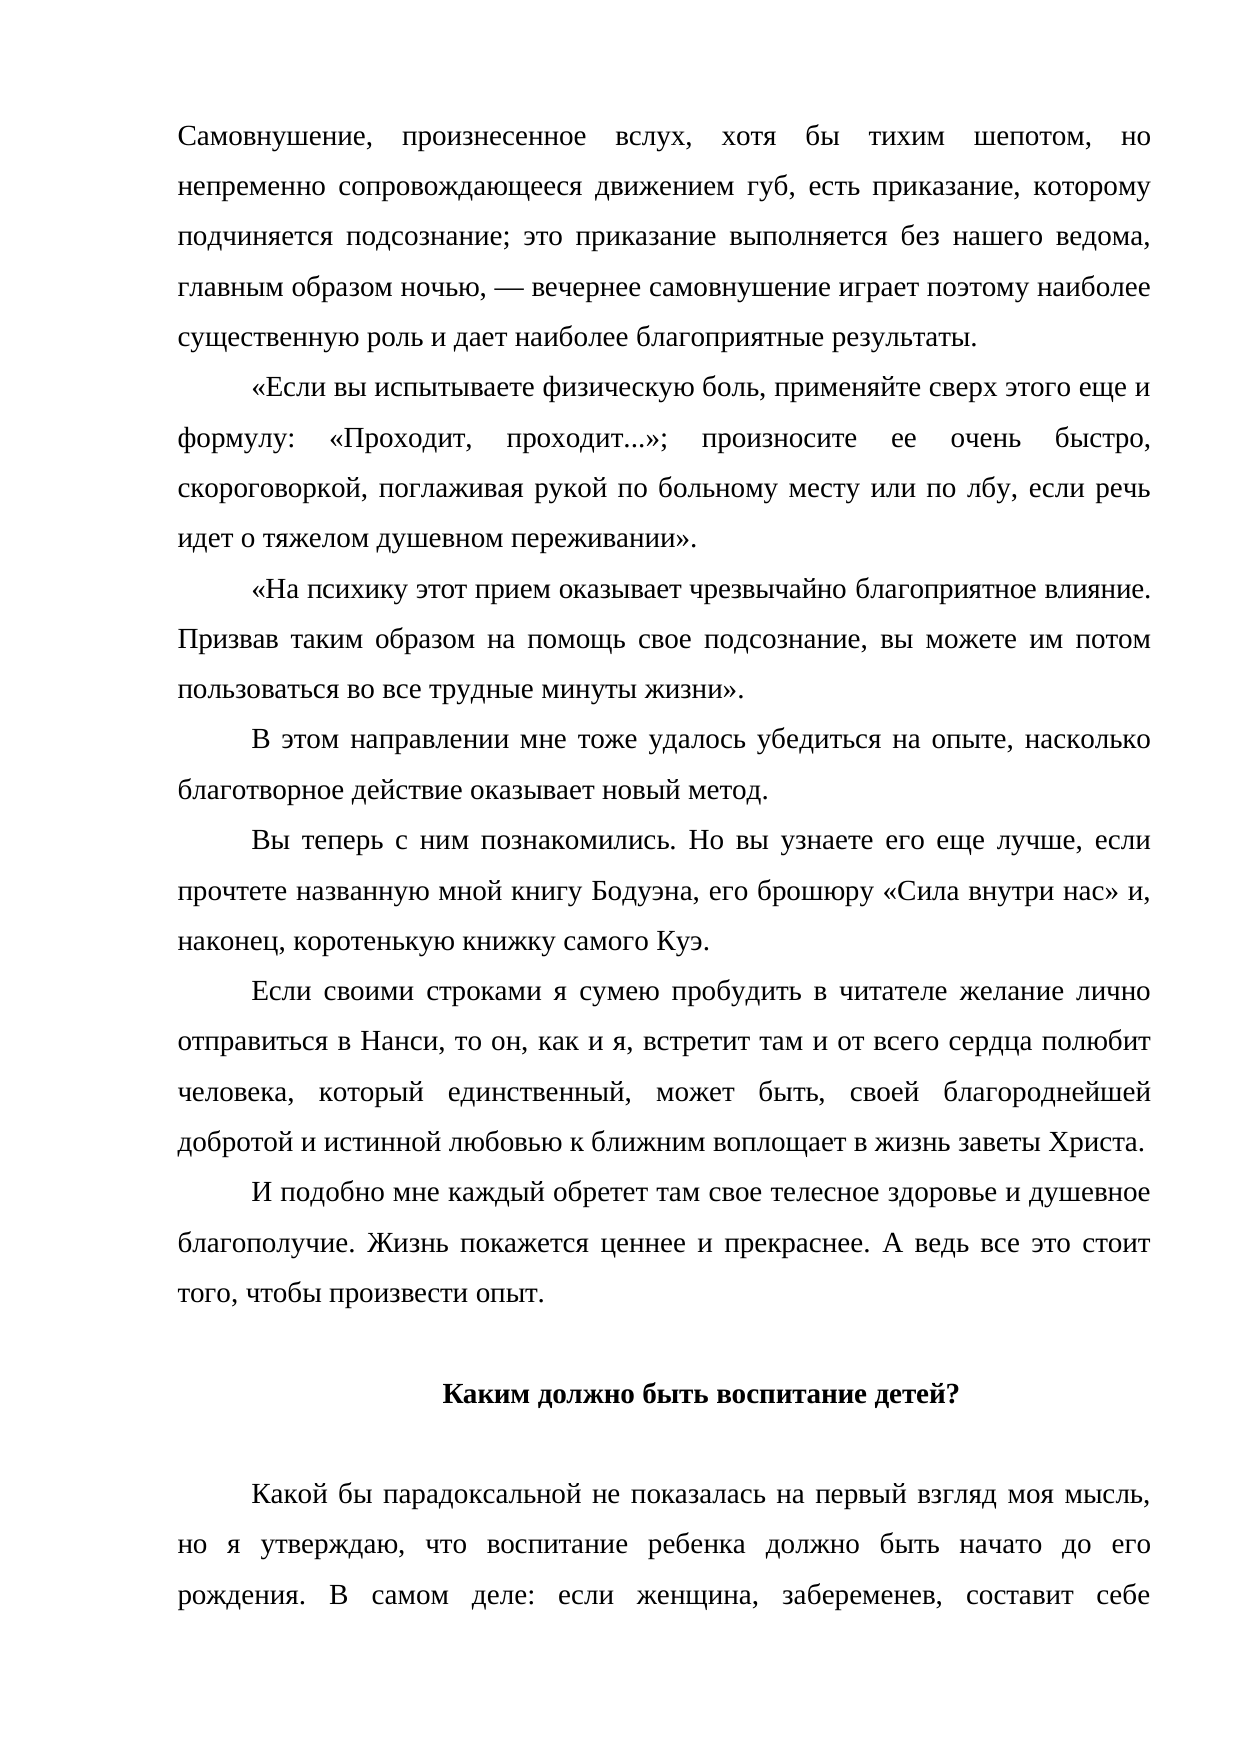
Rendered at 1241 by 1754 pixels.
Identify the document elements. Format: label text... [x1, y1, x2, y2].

text «На психику этот прием оказывает чрезвычайно благоприятное влияние. Призвав таким образом на помощь свое подсознание, вы можете им потом пользоваться во все трудные минуты жизни». [177, 571, 1152, 705]
text Вы теперь с ним познакомились. Но вы узнаете его еще лучше, если прочтете названную мной книгу Бодуэна, его брошюру «Сила внутри нас» и, наконец, коротенькую книжку самого Куэ. [177, 822, 1152, 957]
subtitle Каким должно быть воспитание детей? [177, 1376, 1152, 1409]
text «Если вы испытываете физическую боль, применяйте сверх этого еще и формулу: «Проходит, проходит...»; произносите ее очень быстро, скороговоркой, поглаживая рукой по больному месту или по лбу, если речь идет о тяжелом душевном переживании». [177, 370, 1152, 554]
text Если своими строками я сумею пробудить в читателе желание лично отправиться в Нанси, то он, как и я, встретит там и от всего сердца полюбит человека, который единственный, может быть, своей благороднейшей добротой и истинной любовью к ближним воплощает в жизнь заветы Христа. [177, 973, 1152, 1158]
text И подобно мне каждый обретет там свое телесное здоровье и душевное благополучие. Жизнь покажется ценнее и прекраснее. А ведь все это стоит того, чтобы произвести опыт. [177, 1175, 1152, 1309]
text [177, 118, 1152, 353]
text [177, 1477, 1152, 1611]
text В этом направлении мне тоже удалось убедиться на опыте, насколько благотворное действие оказывает новый метод. [177, 722, 1152, 806]
